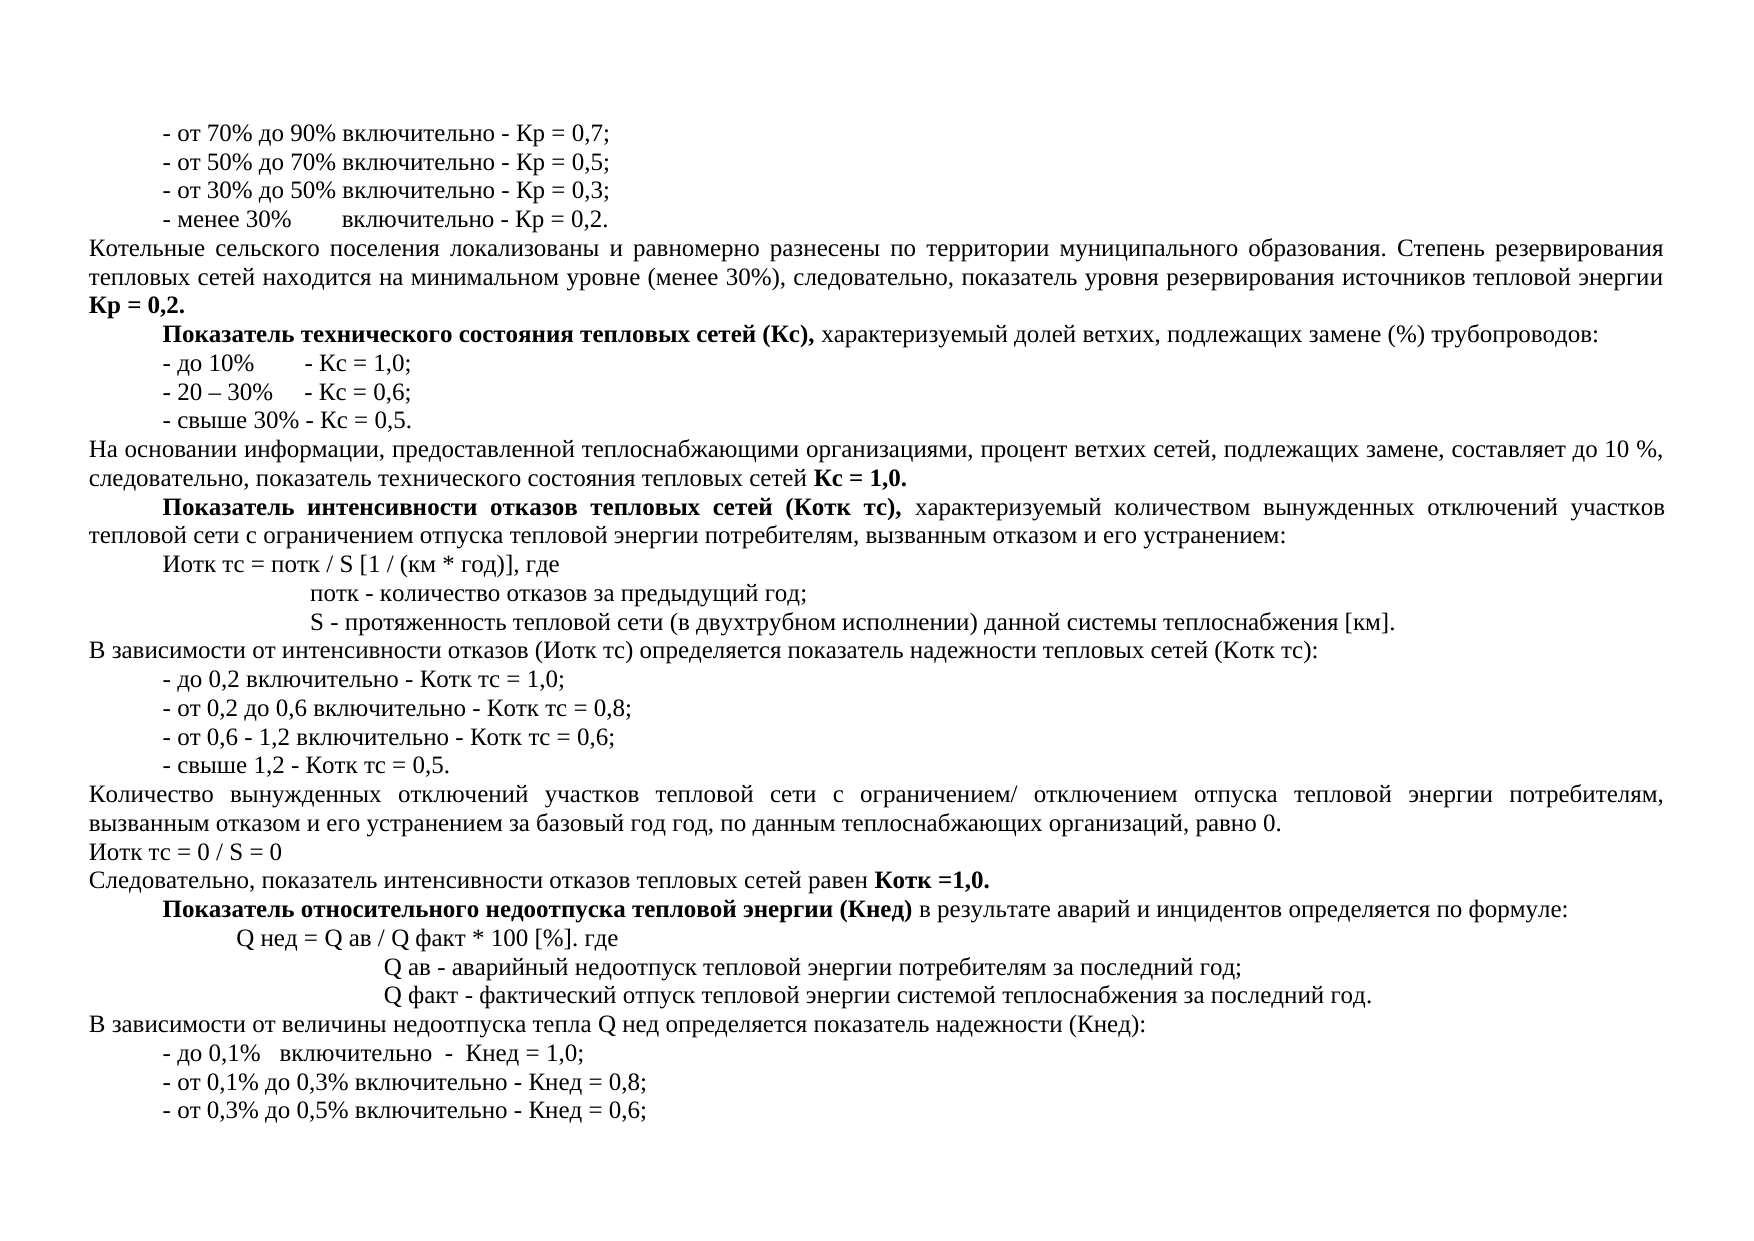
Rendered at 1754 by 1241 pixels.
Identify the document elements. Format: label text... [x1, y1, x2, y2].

text Показатель интенсивности отказов тепловых сетей (Котк тс), характеризуемый количеством вынужденных отключений участков тепловой сети с ограничением отпуска тепловой энергии потребителям, вызванным отказом и его устранением: [89, 492, 1665, 549]
text В зависимости от интенсивности отказов (Иотк тс) определяется показатель надежности тепловых сетей (Котк тс): [89, 636, 1665, 664]
text S - протяженность тепловой сети (в двухтрубном исполнении) данной системы теплоснабжения [км]. [89, 607, 1665, 636]
text Показатель технического состояния тепловых сетей (Кс), характеризуемый долей ветхих, подлежащих замене (%) трубопроводов: [89, 319, 1665, 348]
text - от 30% до 50% включительно - Кр = 0,3; [89, 176, 1665, 204]
text - менее 30% включительно - Кр = 0,2. [89, 204, 1665, 233]
text Показатель относительного недоотпуска тепловой энергии (Кнед) в результате аварий и инцидентов определяется по формуле: [89, 894, 1665, 923]
text - до 0,1% включительно - Кнед = 1,0; [89, 1038, 1665, 1067]
text - до 0,2 включительно - Котк тс = 1,0; [89, 664, 1665, 693]
text Иотк тс = потк / S [1 / (км * год)], где [89, 549, 1665, 578]
text - свыше 30% - Кс = 0,5. [89, 406, 1665, 434]
text - от 0,3% до 0,5% включительно - Кнед = 0,6; [89, 1096, 1665, 1124]
text - свыше 1,2 - Котк тс = 0,5. [89, 751, 1665, 779]
text - 20 – 30% - Кс = 0,6; [89, 377, 1665, 406]
text На основании информации, предоставленной теплоснабжающими организациями, процент ветхих сетей, подлежащих замене, составляет до 10 %, следовательно, показатель технического состояния тепловых сетей Кс = 1,0. [89, 434, 1665, 492]
text В зависимости от величины недоотпуска тепла Q нед определяется показатель надежности (Кнед): [89, 1009, 1665, 1038]
text - от 70% до 90% включительно - Кр = 0,7; [89, 118, 1665, 147]
text Количество вынужденных отключений участков тепловой сети с ограничением/ отключением отпуска тепловой энергии потребителям, вызванным отказом и его устранением за базовый год год, по данным теплоснабжающих организаций, равно 0. [89, 779, 1665, 837]
text Котельные сельского поселения локализованы и равномерно разнесены по территории муниципального образования. Степень резервирования тепловых сетей находится на минимальном уровне (менее 30%), следовательно, показатель уровня резервирования источников тепловой энергии Кр = 0,2. [89, 233, 1665, 319]
text - от 0,1% до 0,3% включительно - Кнед = 0,8; [89, 1067, 1665, 1096]
text - от 50% до 70% включительно - Кр = 0,5; [89, 147, 1665, 176]
text Q нед = Q ав / Q факт * 100 [%]. где [89, 923, 1665, 952]
text - до 10% - Кс = 1,0; [89, 348, 1665, 377]
text Q факт - фактический отпуск тепловой энергии системой теплоснабжения за последний год. [89, 981, 1665, 1009]
text Следовательно, показатель интенсивности отказов тепловых сетей равен Котк =1,0. [89, 866, 1665, 894]
text Q ав - аварийный недоотпуск тепловой энергии потребителям за последний год; [89, 952, 1665, 981]
text - от 0,6 - 1,2 включительно - Котк тс = 0,6; [89, 722, 1665, 751]
text - от 0,2 до 0,6 включительно - Котк тс = 0,8; [89, 693, 1665, 722]
text потк - количество отказов за предыдущий год; [89, 578, 1665, 607]
text Иотк тс = 0 / S = 0 [89, 837, 1665, 866]
